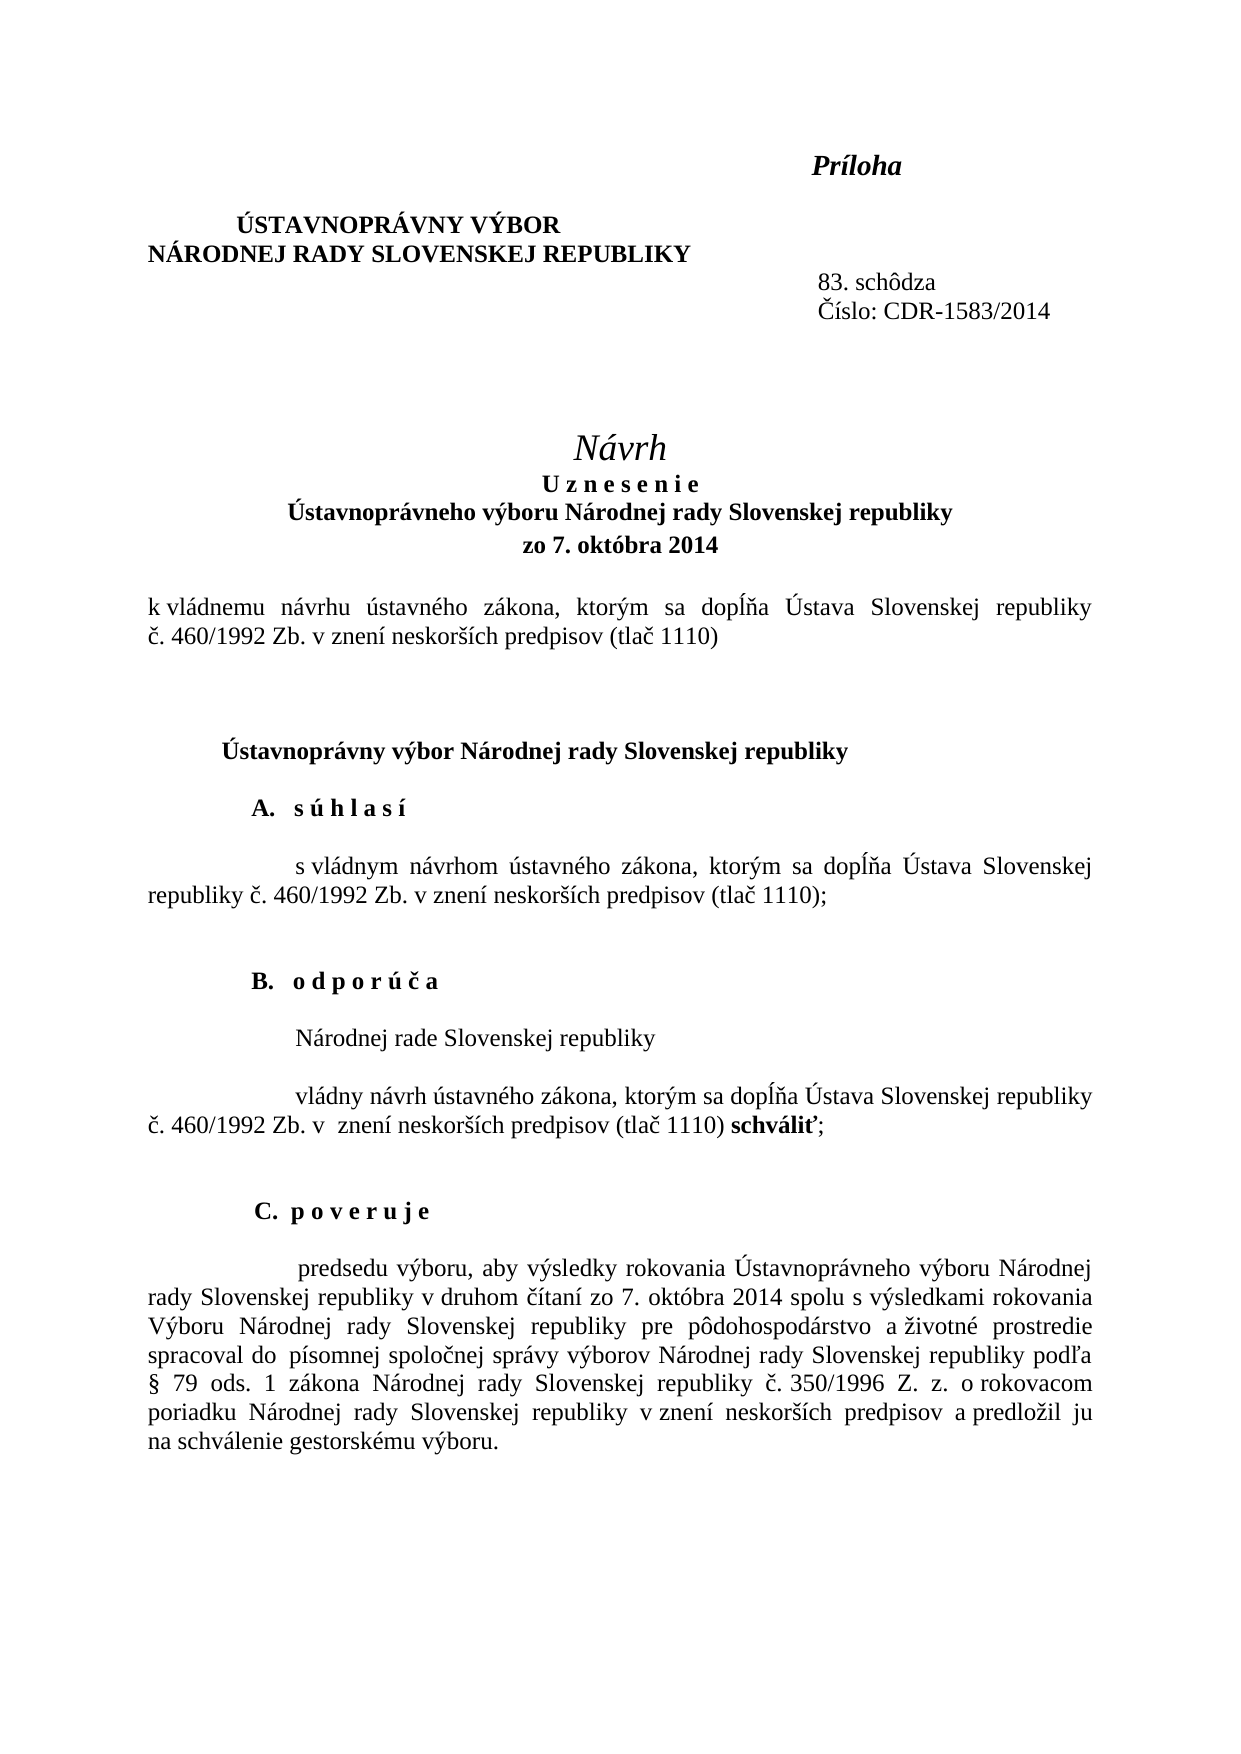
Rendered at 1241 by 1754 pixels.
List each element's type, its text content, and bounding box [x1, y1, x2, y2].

text Ústavnoprávneho výboru Národnej rady Slovenskej republiky [148, 497, 1093, 526]
text B. o d p o r ú č a [148, 966, 1093, 995]
subtitle Príloha [236, 148, 1093, 181]
subtitle ÚSTAVNOPRÁVNY VÝBOR [236, 210, 1093, 239]
text A. s ú h l a s í [148, 793, 1093, 822]
text 83. schôdza [148, 267, 1093, 296]
text predsedu výboru, aby výsledky rokovania Ústavnoprávneho výboru Národnej rady Slovenskej republiky v druhom čítaní zo 7. októbra 2014 spolu s výsledkami rokovania Výboru Národnej rady Slovenskej republiky pre pôdohospodárstvo a životné prostredie spracoval do písomnej spoločnej správy výborov Národnej rady Slovenskej republiky podľa § 79 ods. 1 zákona Národnej rady Slovenskej republiky č. 350/1996 Z. z. o rokovacom poriadku Národnej rady Slovenskej republiky v znení neskorších predpisov a predložil ju na schválenie gestorskému výboru. [148, 1253, 1093, 1455]
text C. p o v e r u j e [148, 1196, 1093, 1225]
text Návrh [148, 426, 1093, 469]
text Ústavnoprávny výbor Národnej rady Slovenskej republiky [148, 736, 1093, 765]
text zo 7. októbra 2014 [148, 530, 1093, 559]
text NÁRODNEJ RADY SLOVENSKEJ REPUBLIKY [148, 239, 1093, 267]
text Národnej rade Slovenskej republiky [148, 1023, 1093, 1052]
text vládny návrh ústavného zákona, ktorým sa dopĺňa Ústava Slovenskej republiky č. 460/1992 Zb. v znení neskorších predpisov (tlač 1110) schváliť; [148, 1081, 1093, 1138]
text Číslo: CDR-1583/2014 [729, 296, 1093, 325]
text k vládnemu návrhu ústavného zákona, ktorým sa dopĺňa Ústava Slovenskej republiky č. 460/1992 Zb. v znení neskorších predpisov (tlač 1110) [148, 592, 1093, 650]
text U z n e s e n i e [148, 469, 1093, 497]
text s vládnym návrhom ústavného zákona, ktorým sa dopĺňa Ústava Slovenskej republiky č. 460/1992 Zb. v znení neskorších predpisov (tlač 1110); [148, 851, 1093, 908]
